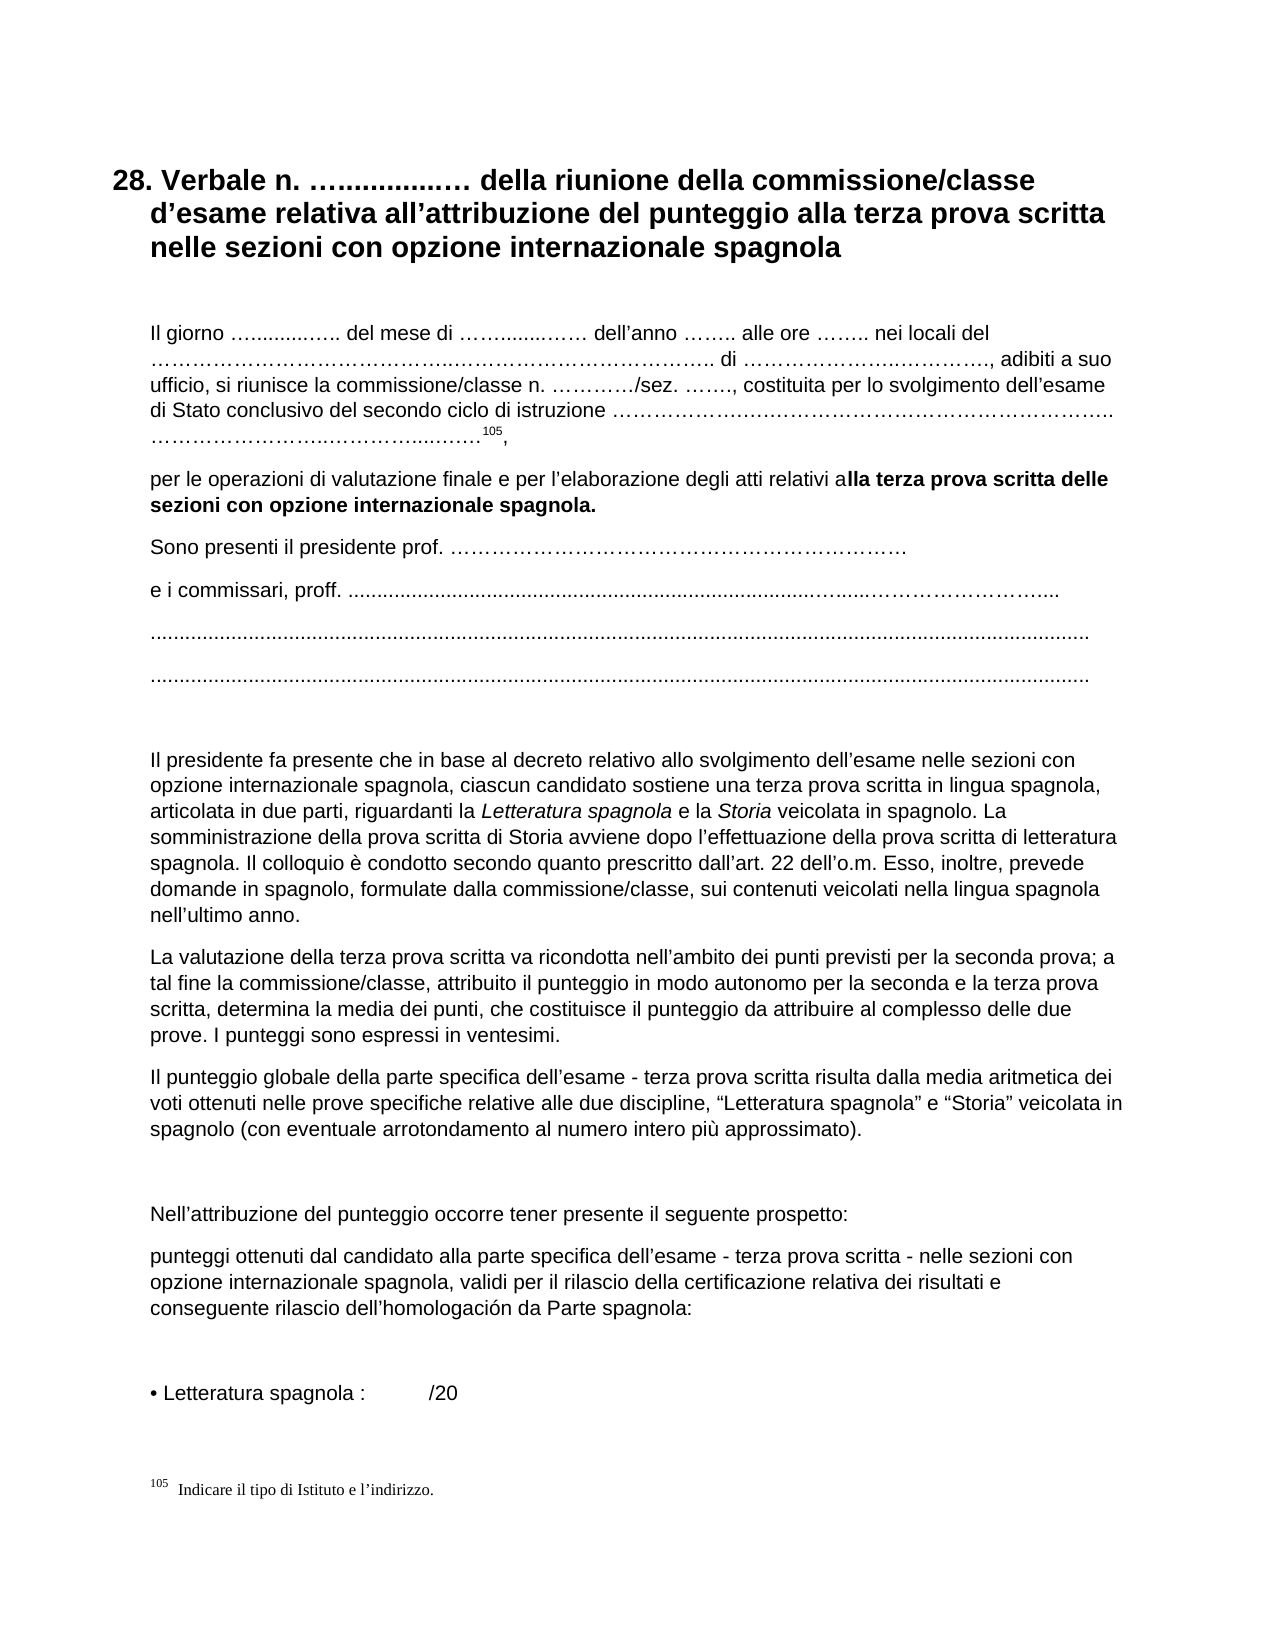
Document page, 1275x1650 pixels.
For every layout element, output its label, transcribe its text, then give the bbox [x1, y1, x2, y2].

subtitle 28. Verbale n. ….............… della riunione della commissione/classe d’esame relativa all’attribuzione del punteggio alla terza prova scritta nelle sezioni con opzione internazionale spagnola [112, 162, 1125, 263]
text Il giorno …..........….. del mese di ……........…… dell’anno …….. alle ore …….. nei locali del ……………………………………..……………………………….. di …………………..…………., adibiti a suo ufficio, si riunisce la commissione/classe n. …………/sez. ……., costituita per lo svolgimento dell’esame di Stato conclusivo del secondo ciclo di istruzione ……………….….…………………………………………..……………………..…………....….…, [150, 321, 1125, 448]
text Nell’attribuzione del punteggio occorre tener presente il seguente prospetto: [150, 1202, 1125, 1226]
text ................................................................................................................................................................... [150, 662, 1125, 686]
text ................................................................................................................................................................... [150, 620, 1125, 644]
text e i commissari, proff. .................................................................................…......…………………….... [150, 577, 1125, 601]
text Il punteggio globale della parte specifica dell’esame - terza prova scritta risulta dalla media aritmetica dei voti ottenuti nelle prove specifiche relative alle due discipline, “Letteratura spagnola” e “Storia” veicolata in spagnolo (con eventuale arrotondamento al numero intero più approssimato). [150, 1065, 1125, 1141]
text punteggi ottenuti dal candidato alla parte specifica dell’esame - terza prova scritta - nelle sezioni con opzione internazionale spagnola, validi per il rilascio della certificazione relativa dei risultati e conseguente rilascio dell’homologación da Parte spagnola: [150, 1244, 1125, 1320]
text per le operazioni di valutazione finale e per l’elaborazione degli atti relativi alla terza prova scritta delle sezioni con opzione internazionale spagnola. [150, 467, 1125, 516]
text La valutazione della terza prova scritta va ricondotta nell’ambito dei punti previsti per la seconda prova; a tal fine la commissione/classe, attribuito il punteggio in modo autonomo per la seconda e la terza prova scritta, determina la media dei punti, che costituisce il punteggio da attribuire al complesso delle due prove. I punteggi sono espressi in ventesimi. [150, 945, 1125, 1046]
text Sono presenti il presidente prof. ………………………………………………………… [150, 535, 1125, 559]
text Il presidente fa presente che in base al decreto relativo allo svolgimento dell’esame nelle sezioni con opzione internazionale spagnola, ciascun candidato sostiene una terza prova scritta in lingua spagnola, articolata in due parti, riguardanti la Letteratura spagnola e la Storia veicolata in spagnolo. La somministrazione della prova scritta di Storia avviene dopo l’effettuazione della prova scritta di letteratura spagnola. Il colloquio è condotto secondo quanto prescritto dall’art. 22 dell’o.m. Esso, inoltre, prevede domande in spagnolo, formulate dalla commissione/classe, sui contenuti veicolati nella lingua spagnola nell’ultimo anno. [150, 747, 1125, 926]
text • Letteratura spagnola : /20 [150, 1381, 1125, 1405]
